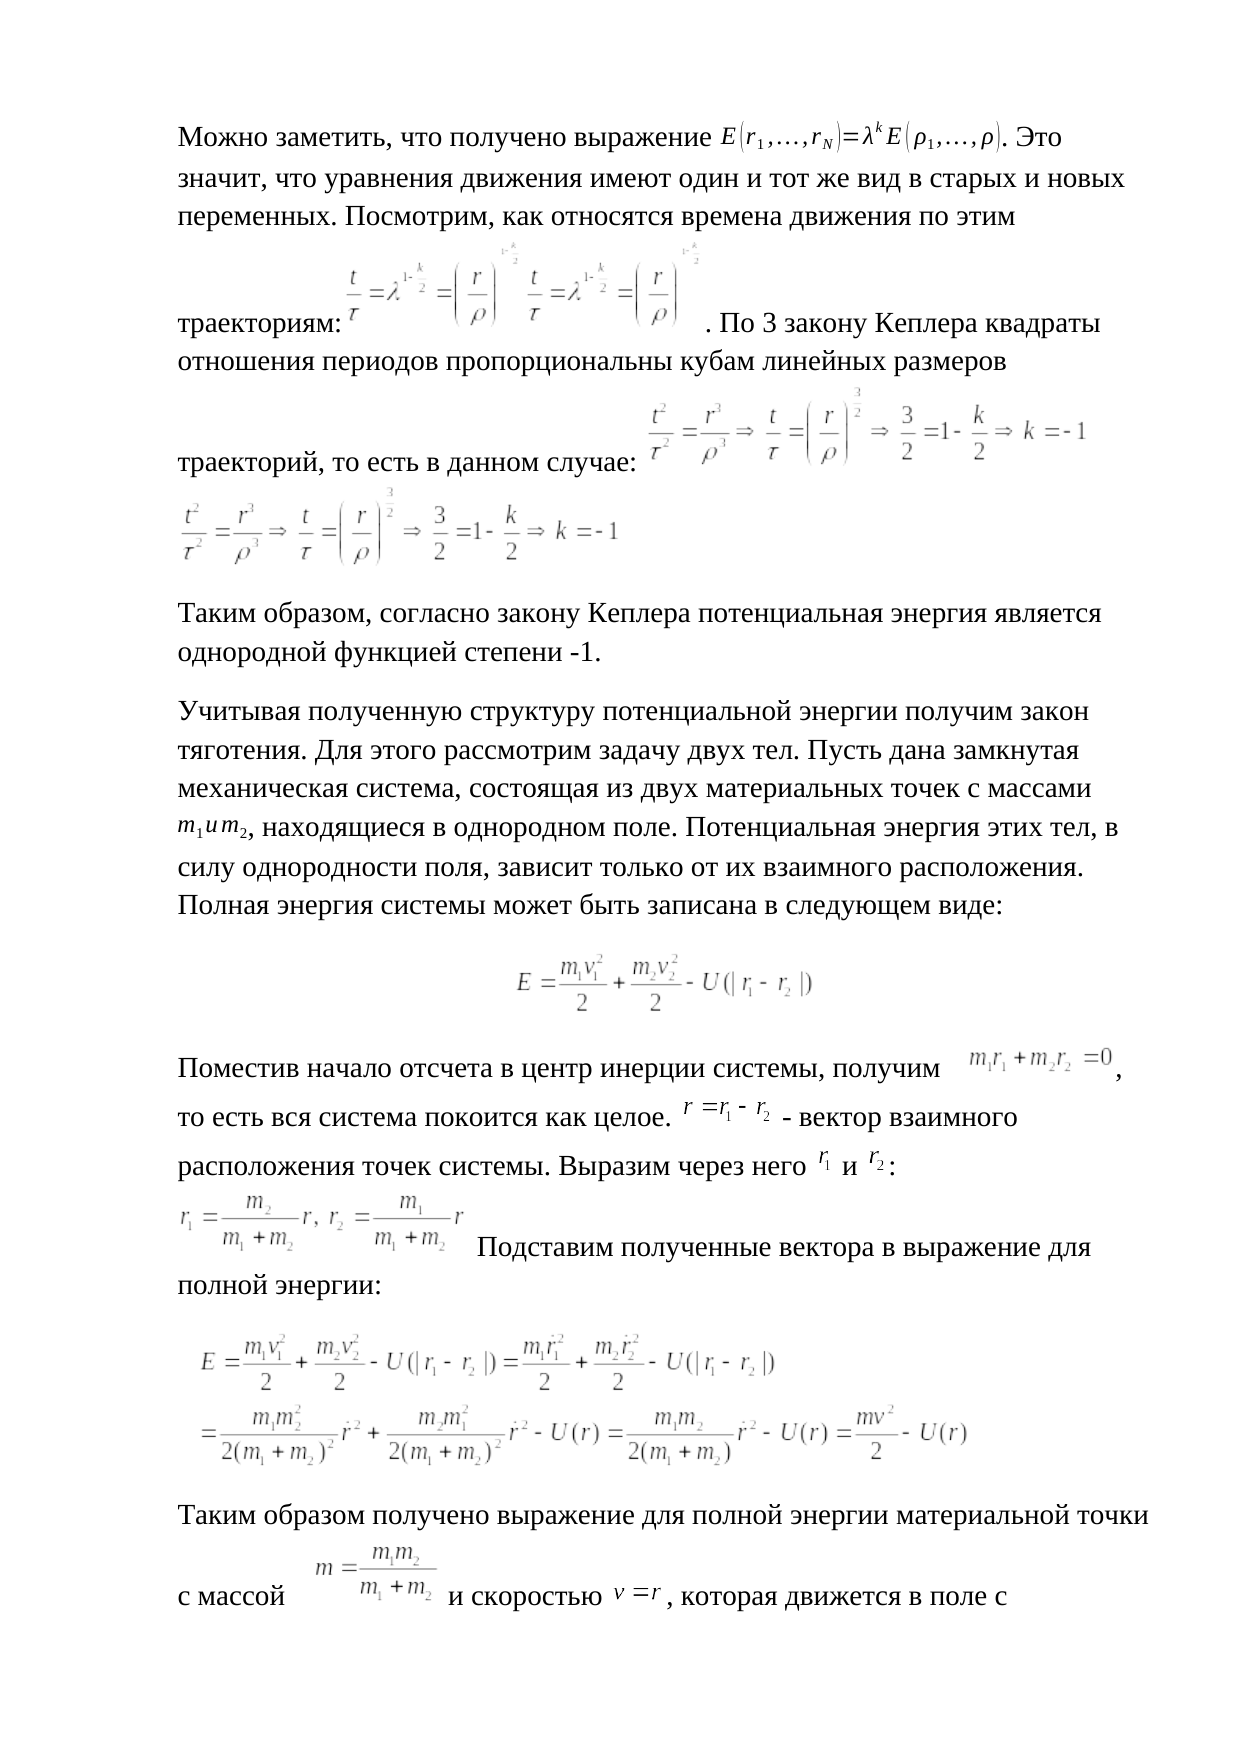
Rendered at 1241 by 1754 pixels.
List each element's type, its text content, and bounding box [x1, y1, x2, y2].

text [177, 1497, 1152, 1612]
text Учитывая полученную структуру потенциальной энергии получим закон тяготения. Для этого рассмотрим задачу двух тел. Пусть дана замкнутая механическая система, состоящая из двух материальных точек с массами , находящиеся в однородном поле. Потенциальная энергия этих тел, в силу однородности поля, зависит только от их взаимного расположения. Полная энергия системы может быть записана в следующем виде: [177, 693, 1152, 921]
text Таким образом, согласно закону Кеплера потенциальная энергия является однородной функцией степени -1. [177, 595, 1152, 667]
text Поместив начало отсчета в центр инерции системы, получим , то есть вся система покоится как целое. - вектор взаимного расположения точек системы. Выразим через него и : Подставим полученные вектора в выражение для полной энергии: [177, 1040, 1152, 1301]
text Можно заметить, что получено выражение . Это значит, что уравнения движения имеют один и тот же вид в старых и новых переменных. Посмотрим, как относятся времена движения по этим траекториям:. По 3 закону Кеплера квадраты отношения периодов пропорциональны кубам линейных размеров траекторий, то есть в данном случае: [177, 118, 1152, 570]
